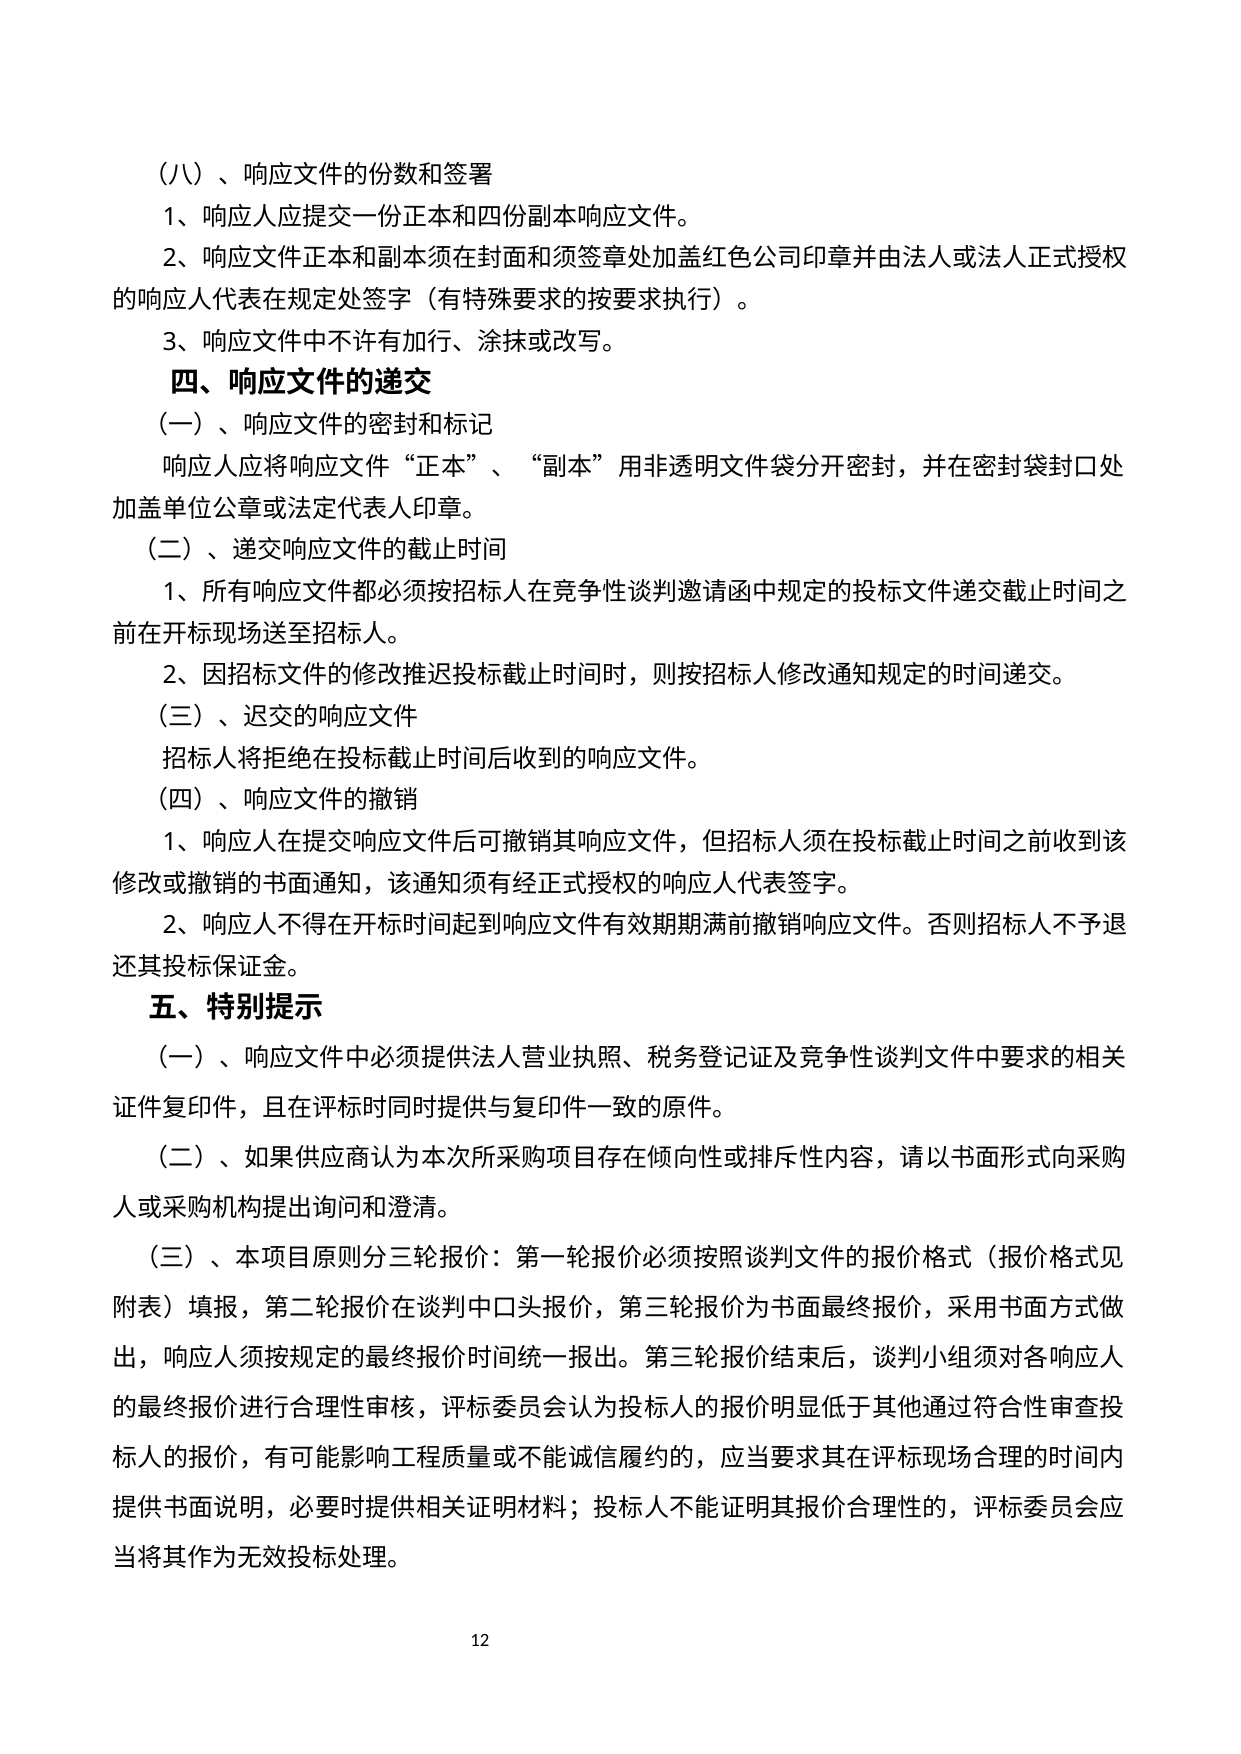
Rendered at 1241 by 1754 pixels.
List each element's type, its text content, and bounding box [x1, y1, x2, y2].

text （四）、响应文件的撤销 [112, 776, 1128, 817]
text （八）、响应文件的份数和签署 [112, 150, 1128, 192]
text 招标人将拒绝在投标截止时间后收到的响应文件。 [112, 734, 1128, 776]
text 四、响应文件的递交 [112, 358, 1128, 401]
text 响应人应将响应文件“正本”、“副本”用非透明文件袋分开密封，并在密封袋封口处加盖单位公章或法定代表人印章。 [112, 442, 1128, 526]
text （一）、响应文件的密封和标记 [112, 401, 1128, 442]
text 五、特别提示 [112, 984, 1128, 1026]
text 2、响应文件正本和副本须在封面和须签章处加盖红色公司印章并由法人或法人正式授权的响应人代表在规定处签字（有特殊要求的按要求执行）。 [112, 233, 1128, 317]
text 1、所有响应文件都必须按招标人在竞争性谈判邀请函中规定的投标文件递交截止时间之前在开标现场送至招标人。 [112, 567, 1128, 651]
text （三）、本项目原则分三轮报价：第一轮报价必须按照谈判文件的报价格式（报价格式见附表）填报，第二轮报价在谈判中口头报价，第三轮报价为书面最终报价，采用书面方式做出，响应人须按规定的最终报价时间统一报出。第三轮报价结束后，谈判小组须对各响应人的最终报价进行合理性审核，评标委员会认为投标人的报价明显低于其他通过符合性审查投标人的报价，有可能影响工程质量或不能诚信履约的，应当要求其在评标现场合理的时间内提供书面说明，必要时提供相关证明材料；投标人不能证明其报价合理性的，评标委员会应当将其作为无效投标处理。 [112, 1226, 1128, 1576]
text 3、响应文件中不许有加行、涂抹或改写。 [112, 317, 1128, 358]
text 1、响应人应提交一份正本和四份副本响应文件。 [112, 192, 1128, 233]
text 2、响应人不得在开标时间起到响应文件有效期期满前撤销响应文件。否则招标人不予退还其投标保证金。 [112, 901, 1128, 984]
text （一）、响应文件中必须提供法人营业执照、税务登记证及竞争性谈判文件中要求的相关证件复印件，且在评标时同时提供与复印件一致的原件。 [112, 1026, 1128, 1126]
text 1、响应人在提交响应文件后可撤销其响应文件，但招标人须在投标截止时间之前收到该修改或撤销的书面通知，该通知须有经正式授权的响应人代表签字。 [112, 817, 1128, 901]
text （三）、迟交的响应文件 [112, 692, 1128, 734]
text 2、因招标文件的修改推迟投标截止时间时，则按招标人修改通知规定的时间递交。 [112, 651, 1128, 692]
text （二）、递交响应文件的截止时间 [112, 526, 1128, 567]
text （二）、如果供应商认为本次所采购项目存在倾向性或排斥性内容，请以书面形式向采购人或采购机构提出询问和澄清。 [112, 1126, 1128, 1226]
